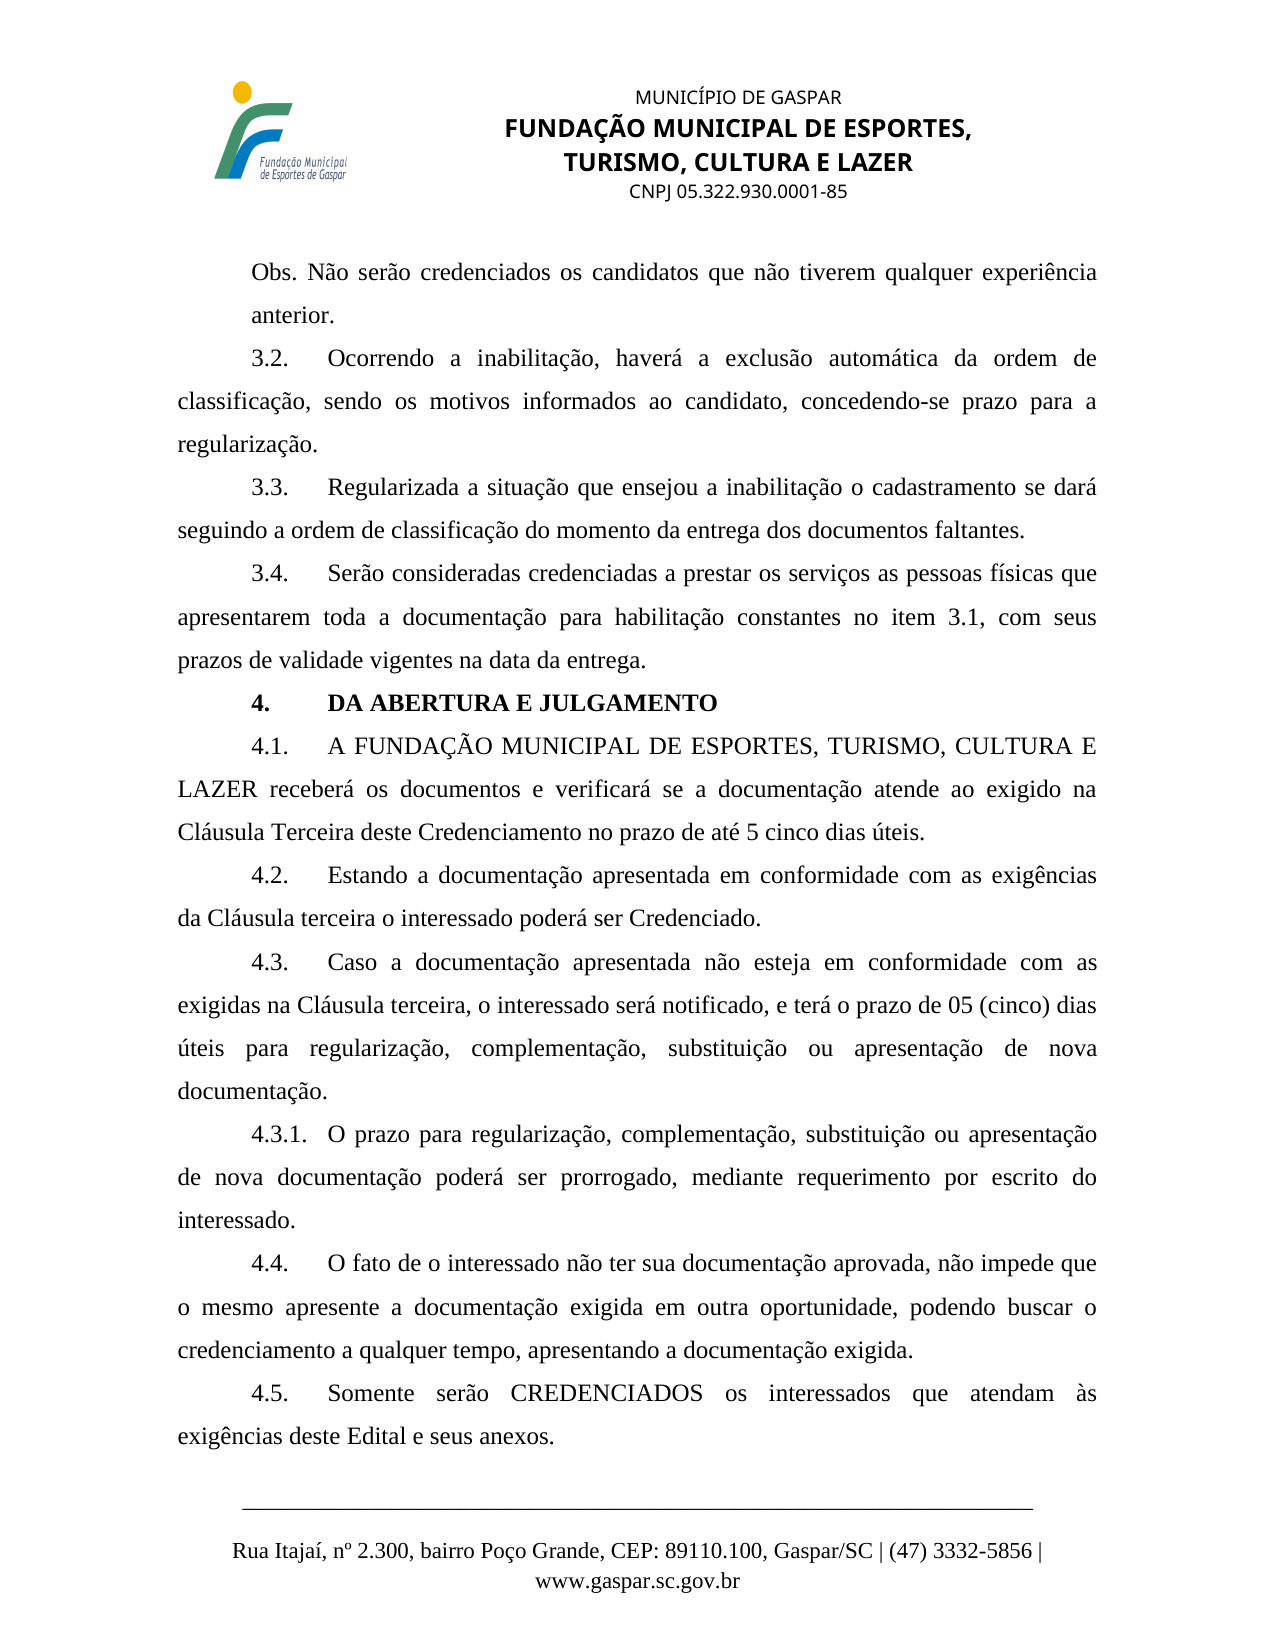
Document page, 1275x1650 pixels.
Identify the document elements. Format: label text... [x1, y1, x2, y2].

list O fato de o interessado não ter sua documentação aprovada, não impede que o mesmo apresente a documentação exigida em outra oportunidade, podendo buscar o credenciamento a qualquer tempo, apresentando a documentação exigida. [177, 1248, 1098, 1363]
list DA ABERTURA E JULGAMENTO [177, 688, 1098, 717]
list Somente serão CREDENCIADOS os interessados que atendam às exigências deste Edital e seus anexos. [177, 1378, 1098, 1450]
list O prazo para regularização, complementação, substituição ou apresentação de nova documentação poderá ser prorrogado, mediante requerimento por escrito do interessado. [177, 1119, 1098, 1234]
list A FUNDAÇÃO MUNICIPAL DE ESPORTES, TURISMO, CULTURA E LAZER receberá os documentos e verificará se a documentação atende ao exigido na Cláusula Terceira deste Credenciamento no prazo de até 5 cinco dias úteis. [177, 731, 1098, 846]
list Caso a documentação apresentada não esteja em conformidade com as exigidas na Cláusula terceira, o interessado será notificado, e terá o prazo de 05 (cinco) dias úteis para regularização, complementação, substituição ou apresentação de nova documentação. [177, 947, 1098, 1105]
list Ocorrendo a inabilitação, haverá a exclusão automática da ordem de classificação, sendo os motivos informados ao candidato, concedendo-se prazo para a regularização. [177, 343, 1098, 458]
list Serão consideradas credenciadas a prestar os serviços as pessoas físicas que apresentarem toda a documentação para habilitação constantes no item 3.1, com seus prazos de validade vigentes na data da entrega. [177, 558, 1098, 673]
list Regularizada a situação que ensejou a inabilitação o cadastramento se dará seguindo a ordem de classificação do momento da entrega dos documentos faltantes. [177, 472, 1098, 544]
list Obs. Não serão credenciados os candidatos que não tiverem qualquer experiência anterior. [251, 257, 1098, 328]
picture [214, 81, 347, 182]
list Estando a documentação apresentada em conformidade com as exigências da Cláusula terceira o interessado poderá ser Credenciado. [177, 860, 1098, 932]
